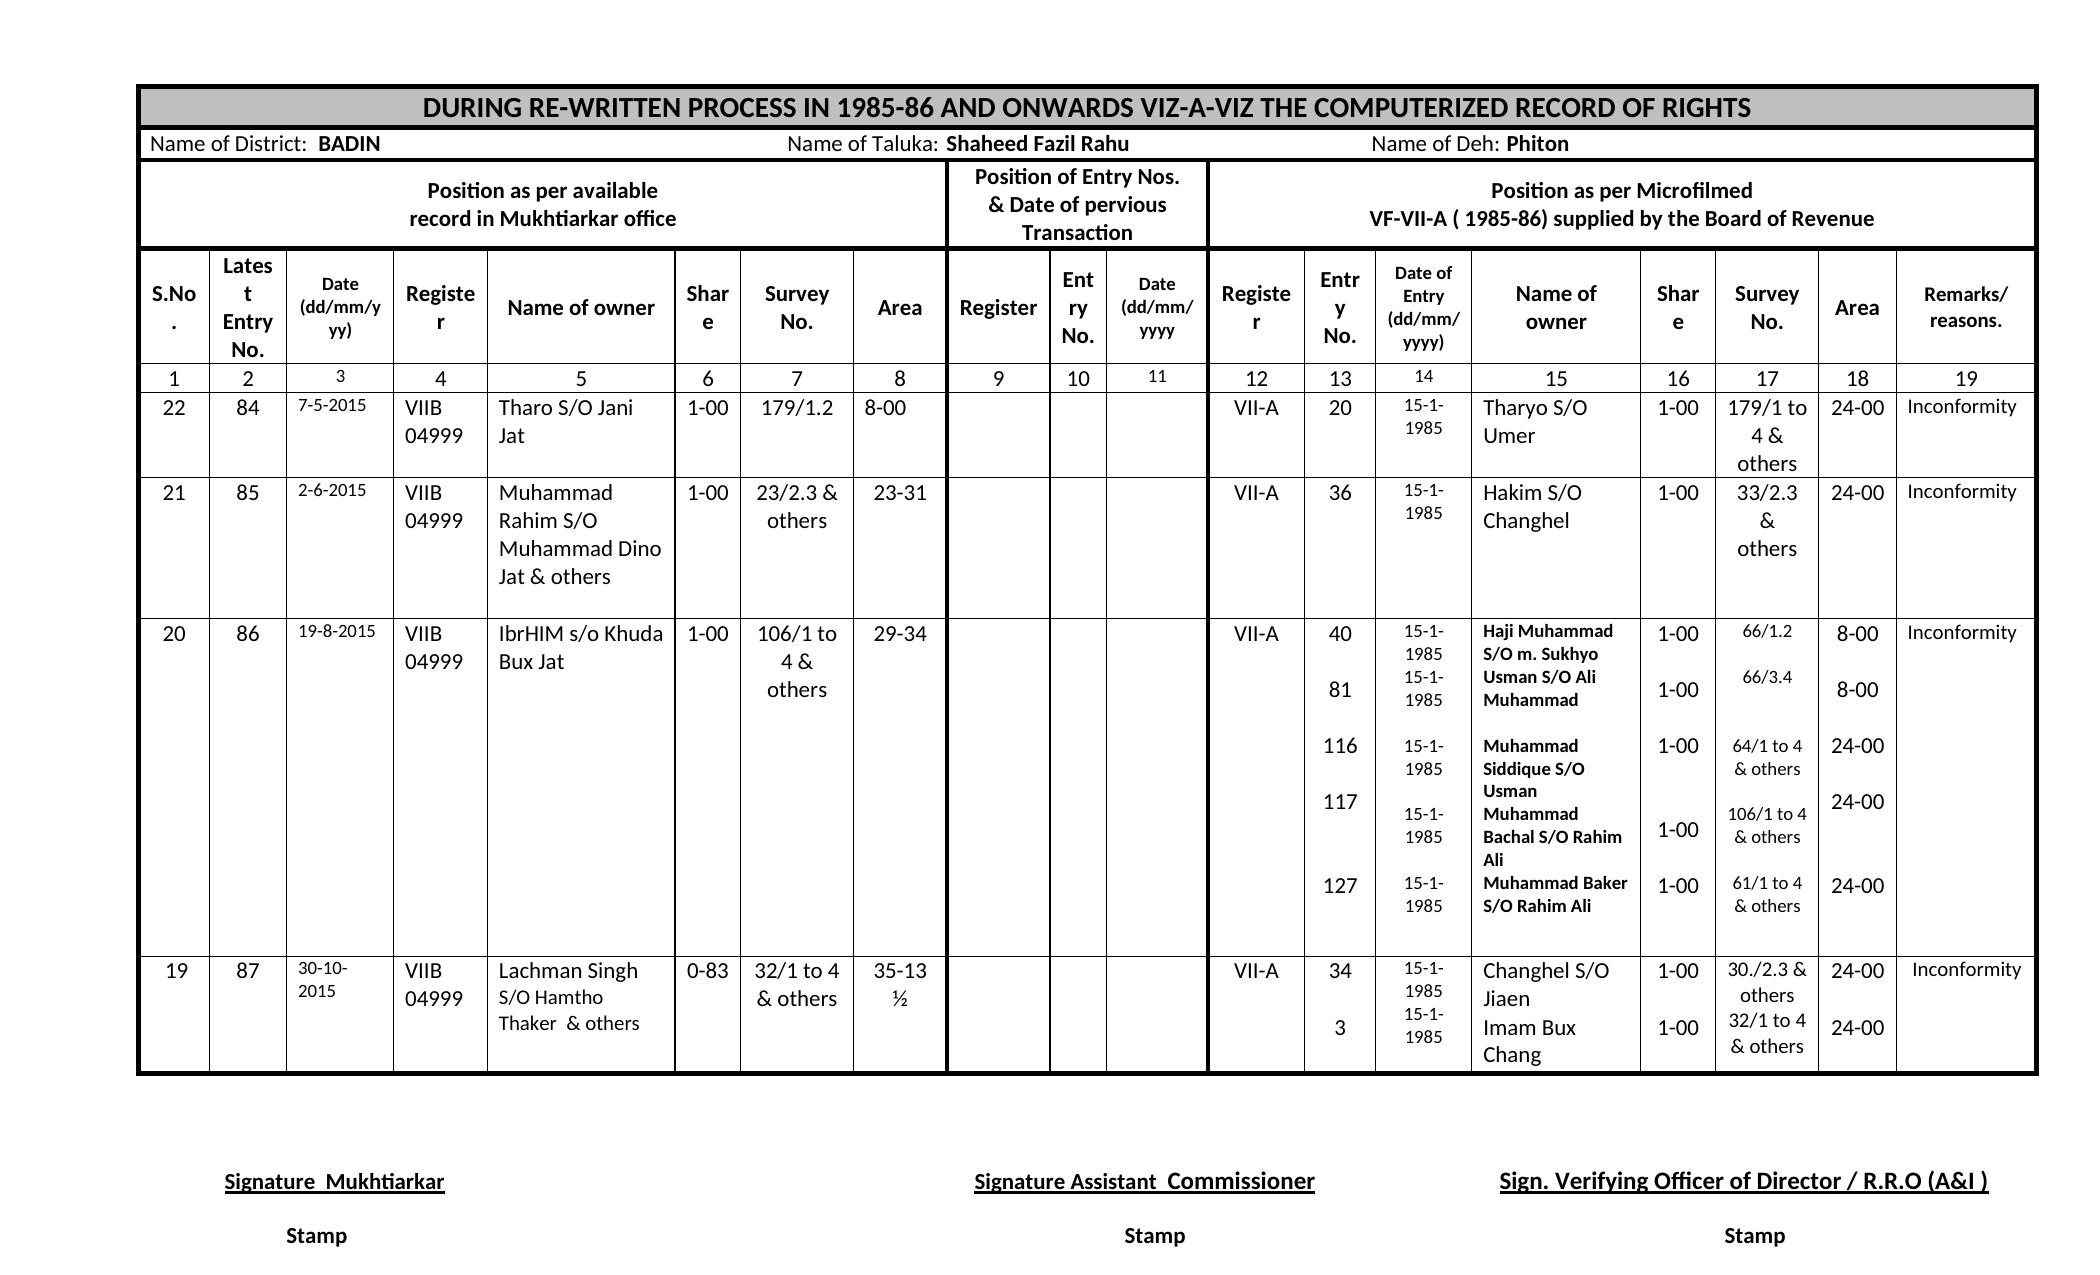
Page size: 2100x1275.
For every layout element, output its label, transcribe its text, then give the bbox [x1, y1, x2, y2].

table_cell [1107, 619, 1206, 956]
table_cell 8-00 8-00 24-00 24-00 24-00 [1819, 619, 1896, 956]
table_cell 106/1 to 4 & others [741, 619, 853, 956]
table_cell [949, 393, 1049, 477]
table_cell 10 [1051, 364, 1106, 392]
table_cell VII-A [1210, 619, 1304, 956]
table_cell 36 [1305, 478, 1375, 618]
table_cell 5 [488, 364, 674, 392]
table_cell 84 [210, 393, 286, 477]
table_cell Register [1210, 251, 1304, 363]
table_cell Inconformity [1897, 478, 2034, 618]
table_cell 32/1 to 4 & others [741, 957, 853, 1071]
table_cell Name of District: BADIN Name of Taluka: Shaheed Fazil Rahu Name of Deh: Phiton [141, 130, 2034, 157]
table_cell 30./2.3 & others 32/1 to 4 & others [1716, 957, 1818, 1071]
table_cell 6 [676, 364, 740, 392]
table_cell Date (dd/mm/yyy) [287, 251, 393, 363]
table_cell 13 [1305, 364, 1375, 392]
table_cell 22 [141, 393, 209, 477]
table_cell IbrHIM s/o Khuda Bux Jat [488, 619, 674, 956]
table_cell Date (dd/mm/yyyy [1107, 251, 1206, 363]
table_cell 1-00 [676, 393, 740, 477]
table_cell 1-00 1-00 1-00 1-00 1-00 [1641, 619, 1715, 956]
table_cell 11 [1107, 364, 1206, 392]
table_cell 29-34 [854, 619, 945, 956]
table_cell 179/1 to 4 & others [1716, 393, 1818, 477]
table_cell Register [394, 251, 487, 363]
table_cell 15-1-1985 [1376, 478, 1471, 618]
table_cell 86 [210, 619, 286, 956]
table_cell [1107, 478, 1206, 618]
table_cell Date of Entry (dd/mm/yyyy) [1376, 251, 1471, 363]
table_cell 1-00 [676, 478, 740, 618]
table_cell Remarks/ reasons. [1897, 251, 2034, 363]
table_cell 15 [1472, 364, 1640, 392]
table_cell [1051, 957, 1106, 1071]
table_cell 1-00 [1641, 478, 1715, 618]
table_cell 7-5-2015 [287, 393, 393, 477]
table_cell 20 [1305, 393, 1375, 477]
table_cell Inconformity [1897, 957, 2034, 1071]
table_cell 8 [854, 364, 945, 392]
table_cell 1-00 [1641, 393, 1715, 477]
table_cell Share [676, 251, 740, 363]
table_cell Tharo S/O Jani Jat [488, 393, 674, 477]
table_cell 1 [141, 364, 209, 392]
table_cell Position as per available record in Mukhtiarkar office [141, 162, 945, 246]
table_cell Haji Muhammad S/O m. Sukhyo Usman S/O Ali Muhammad Muhammad Siddique S/O Usman Muhammad Bachal S/O Rahim Ali Muhammad Baker S/O Rahim Ali [1472, 619, 1640, 956]
table_cell 0-83 [676, 957, 740, 1071]
table_cell [949, 619, 1049, 956]
table_cell 9 [949, 364, 1049, 392]
table_cell 30-10-2015 [287, 957, 393, 1071]
table_cell Name of owner [1472, 251, 1640, 363]
table_cell Inconformity [1897, 393, 2034, 477]
table_cell 18 [1819, 364, 1896, 392]
table_cell 179/1.2 [741, 393, 853, 477]
table_cell 15-1-1985 15-1-1985 15-1-1985 15-1-1985 15-1-1985 [1376, 619, 1471, 956]
table_cell 7 [741, 364, 853, 392]
table_cell 4 [394, 364, 487, 392]
table_cell 24-00 24-00 [1819, 957, 1896, 1071]
table_cell 40 81 116 117 127 [1305, 619, 1375, 956]
table_cell 2 [210, 364, 286, 392]
table_cell VIIB 04999 [394, 478, 487, 618]
table_cell [1051, 619, 1106, 956]
table_cell 87 [210, 957, 286, 1071]
table_cell Entry No. [1305, 251, 1375, 363]
table_cell [1051, 393, 1106, 477]
table_cell 8-00 [854, 393, 945, 477]
table_cell [1107, 393, 1206, 477]
table_cell 1-00 [676, 619, 740, 956]
table_cell Muhammad Rahim S/O Muhammad Dino Jat & others [488, 478, 674, 618]
table_cell 2-6-2015 [287, 478, 393, 618]
table_cell Survey No. [741, 251, 853, 363]
table_cell VII-A [1210, 957, 1304, 1071]
table_cell 15-1-1985 [1376, 393, 1471, 477]
table_cell 24-00 [1819, 393, 1896, 477]
table_cell Position as per Microfilmed VF-VII-A ( 1985-86) supplied by the Board of Revenue [1210, 162, 2034, 246]
table_cell VII-A [1210, 393, 1304, 477]
table_cell 19 [1897, 364, 2034, 392]
table_cell 23-31 [854, 478, 945, 618]
table_cell Lachman Singh S/O Hamtho Thaker & others [488, 957, 674, 1071]
table_cell Changhel S/O Jiaen Imam Bux Chang [1472, 957, 1640, 1071]
table_cell 21 [141, 478, 209, 618]
table_cell 85 [210, 478, 286, 618]
table_cell 34 3 [1305, 957, 1375, 1071]
table_cell 19 [141, 957, 209, 1071]
table_cell Position of Entry Nos. & Date of pervious Transaction [949, 162, 1206, 246]
table_cell 20 [141, 619, 209, 956]
table_cell Latest Entry No. [210, 251, 286, 363]
table_cell 35-13 ½ [854, 957, 945, 1071]
table_cell [949, 478, 1049, 618]
table_cell 33/2.3 & others [1716, 478, 1818, 618]
table_cell 23/2.3 & others [741, 478, 853, 618]
table_cell Entry No. [1051, 251, 1106, 363]
table_cell Name of owner [488, 251, 674, 363]
table_cell Tharyo S/O Umer [1472, 393, 1640, 477]
table_cell VIIB 04999 [394, 619, 487, 956]
table_cell 17 [1716, 364, 1818, 392]
table_cell 3 [287, 364, 393, 392]
table_cell [949, 957, 1049, 1071]
table_cell 19-8-2015 [287, 619, 393, 956]
table_cell 15-1-1985 15-1-1985 [1376, 957, 1471, 1071]
table_cell S.No. [141, 251, 209, 363]
table_cell 24-00 [1819, 478, 1896, 618]
table_cell 14 [1376, 364, 1471, 392]
table_cell 12 [1210, 364, 1304, 392]
table_cell Share [1641, 251, 1715, 363]
table_cell [1051, 478, 1106, 618]
table_cell Area [854, 251, 945, 363]
table_cell VII-A [1210, 478, 1304, 618]
table_cell 66/1.2 66/3.4 64/1 to 4 & others 106/1 to 4 & others 61/1 to 4 & others [1716, 619, 1818, 956]
table_cell Hakim S/O Changhel [1472, 478, 1640, 618]
table_cell Register [949, 251, 1049, 363]
table_cell VIIB 04999 [394, 393, 487, 477]
table_cell 16 [1641, 364, 1715, 392]
table_cell VIIB 04999 [394, 957, 487, 1071]
table_cell Area [1819, 251, 1896, 363]
table_cell [1107, 957, 1206, 1071]
table_cell Survey No. [1716, 251, 1818, 363]
table_cell Inconformity [1897, 619, 2034, 956]
table_cell 1-00 1-00 [1641, 957, 1715, 1071]
